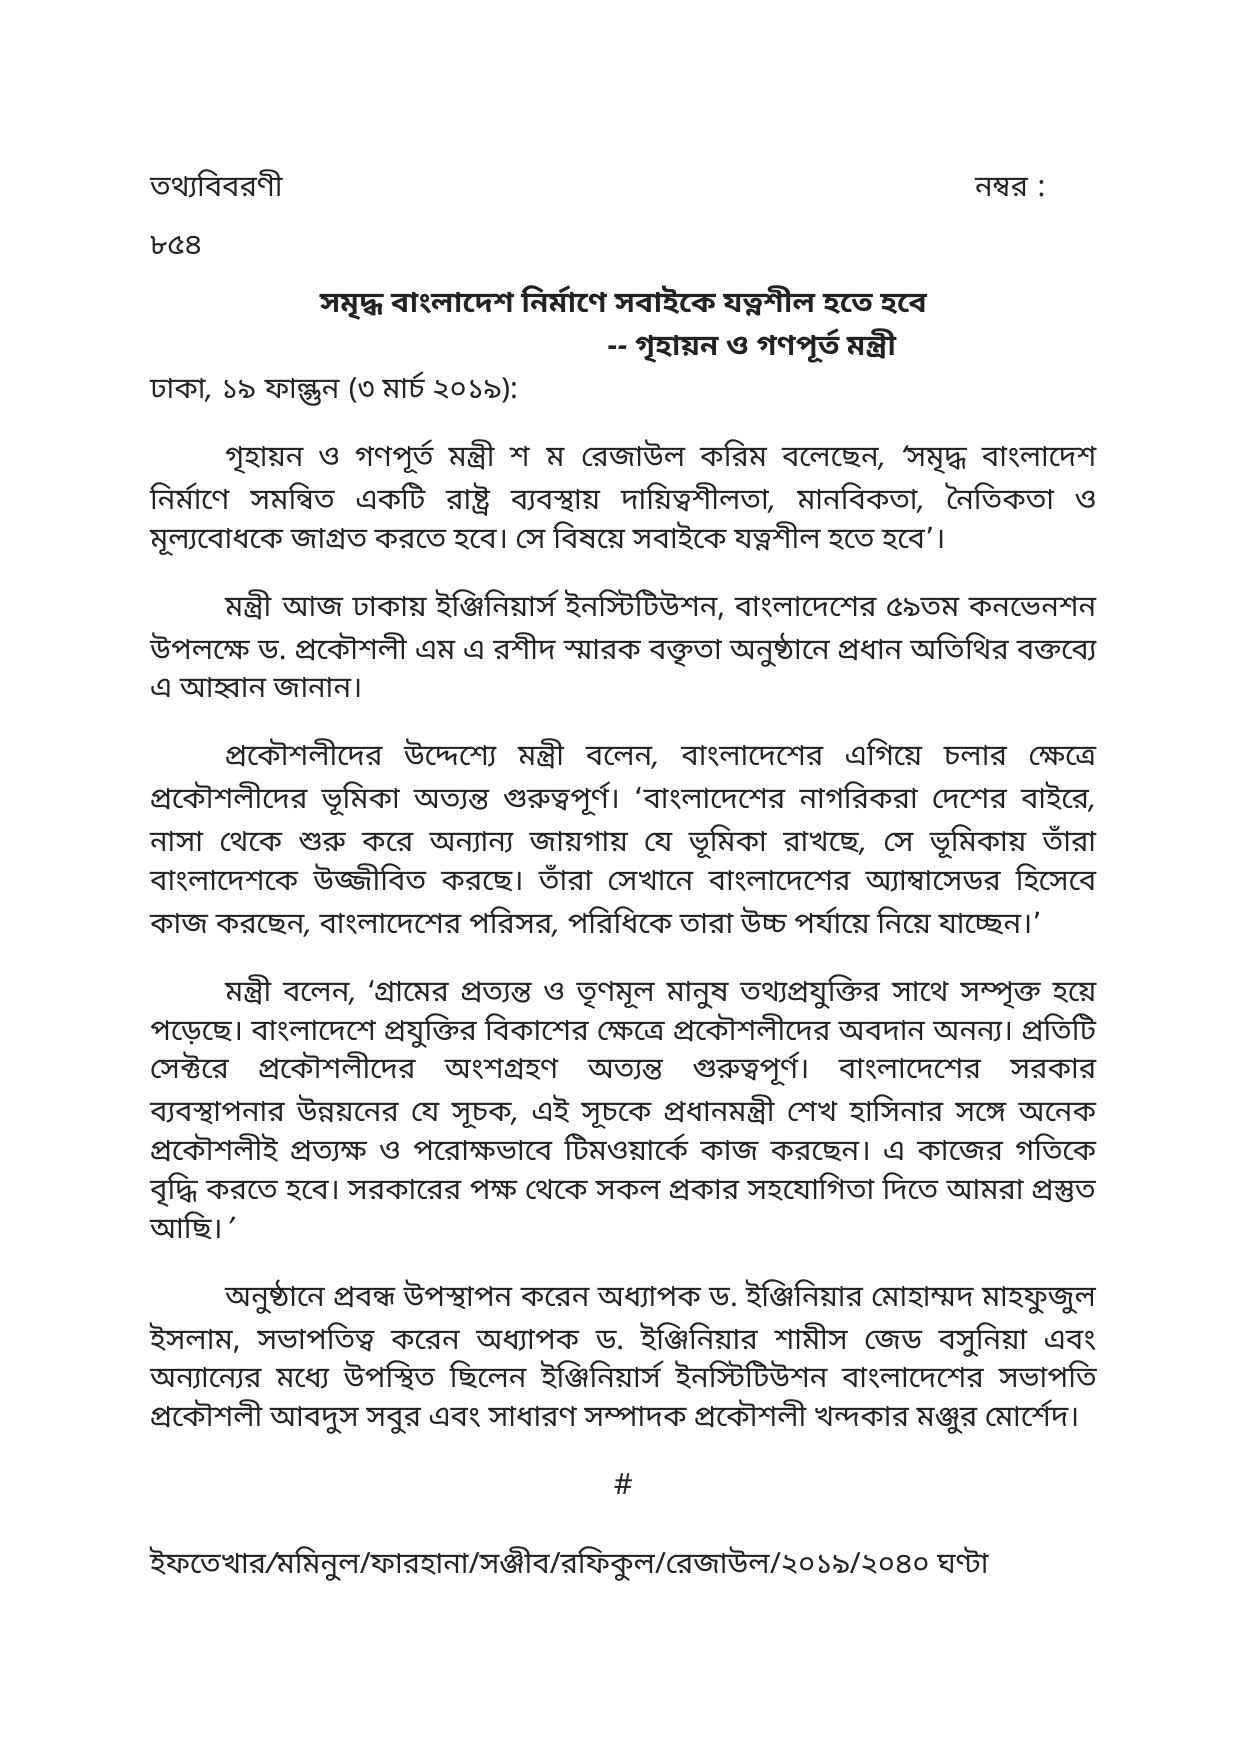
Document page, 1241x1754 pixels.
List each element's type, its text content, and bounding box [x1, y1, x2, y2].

text তথ্যবিবরণী নম্বর : ৮৫৪ [150, 165, 1096, 266]
text মন্ত্রী আজ ঢাকায় ইঞ্জিনিয়ার্স ইনস্টিটিউশন, বাংলাদেশের ৫৯তম কনভেনশন উপলক্ষে ড. প্রকৌশলী এম এ রশীদ স্মারক বক্তৃতা অনুষ্ঠানে প্রধান অতিথির বক্তব্যে এ আহ্বান জানান। [150, 585, 1096, 709]
text মন্ত্রী বলেন, ‘গ্রামের প্রত্যন্ত ও তৃণমূল মানুষ তথ্যপ্রযুক্তির সাথে সম্পৃক্ত হয়ে পড়েছে। বাংলাদেশে প্রযুক্তির বিকাশের ক্ষেত্রে প্রকৌশলীদের অবদান অনন্য। প্রতিটি সেক্টরে প্রকৌশলীদের অংশগ্রহণ অত্যন্ত গুরুত্বপূর্ণ। বাংলাদেশের সরকার ব্যবস্থাপনার উন্নয়নের যে সূচক, এই সূচকে প্রধানমন্ত্রী শেখ হাসিনার সঙ্গে অনেক প্রকৌশলীই প্রত্যক্ষ ও পরোক্ষভাবে টিমওয়ার্কে কাজ করছেন। এ কাজের গতিকে বৃদ্ধি করতে হবে। সরকারের পক্ষ থেকে সকল প্রকার সহযোগিতা দিতে আমরা প্রস্তুত আছি।’ [150, 970, 1096, 1250]
text ইফতেখার/মমিনুল/ফারহানা/সঞ্জীব/রফিকুল/রেজাউল/২০১৯/২০৪০ ঘণ্টা [150, 1543, 1096, 1586]
text প্রকৌশলীদের উদ্দেশ্যে মন্ত্রী বলেন, বাংলাদেশের এগিয়ে চলার ক্ষেত্রে প্রকৌশলীদের ভূমিকা অত্যন্ত গুরুত্বপূর্ণ। ‘বাংলাদেশের নাগরিকরা দেশের বাইরে, নাসা থেকে শুরু করে অন্যান্য জায়গায় যে ভূমিকা রাখছে, সে ভূমিকায় তাঁরা বাংলাদেশকে উজ্জীবিত করছে। তাঁরা সেখানে বাংলাদেশের অ্যাম্বাসেডর হিসেবে কাজ করছেন, বাংলাদেশের পরিসর, পরিধিকে তারা উচ্চ পর্যায়ে নিয়ে যাচ্ছেন।’ [150, 734, 1096, 945]
text সমৃদ্ধ বাংলাদেশ নির্মাণে সবাইকে যত্নশীল হতে হবে [150, 285, 1096, 324]
text -- গৃহায়ন ও গণপূর্ত মন্ত্রী [150, 324, 1096, 367]
text গৃহায়ন ও গণপূর্ত মন্ত্রী শ ম রেজাউল করিম বলেছেন, ‘সমৃদ্ধ বাংলাদেশ নির্মাণে সমন্বিত একটি রাষ্ট্র ব্যবস্থায় দায়িত্বশীলতা, মানবিকতা, নৈতিকতা ও মূল্যবোধকে জাগ্রত করতে হবে। সে বিষয়ে সবাইকে যত্নশীল হতে হবে’। [150, 435, 1096, 560]
text ঢাকা, ১৯ ফাল্গুন (৩ মার্চ ২০১৯): [150, 367, 1096, 410]
text # [150, 1463, 1096, 1503]
text অনুষ্ঠানে প্রবন্ধ উপস্থাপন করেন অধ্যাপক ড. ইঞ্জিনিয়ার মোহাম্মদ মাহফুজুল ইসলাম, সভাপতিত্ব করেন অধ্যাপক ড. ইঞ্জিনিয়ার শামীস জেড বসুনিয়া এবং অন্যান্যের মধ্যে উপস্থিত ছিলেন ইঞ্জিনিয়ার্স ইনস্টিটিউশন বাংলাদেশের সভাপতি প্রকৌশলী আবদুস সবুর এবং সাধারণ সম্পাদক প্রকৌশলী খন্দকার মঞ্জুর মোর্শেদ। [150, 1275, 1096, 1438]
